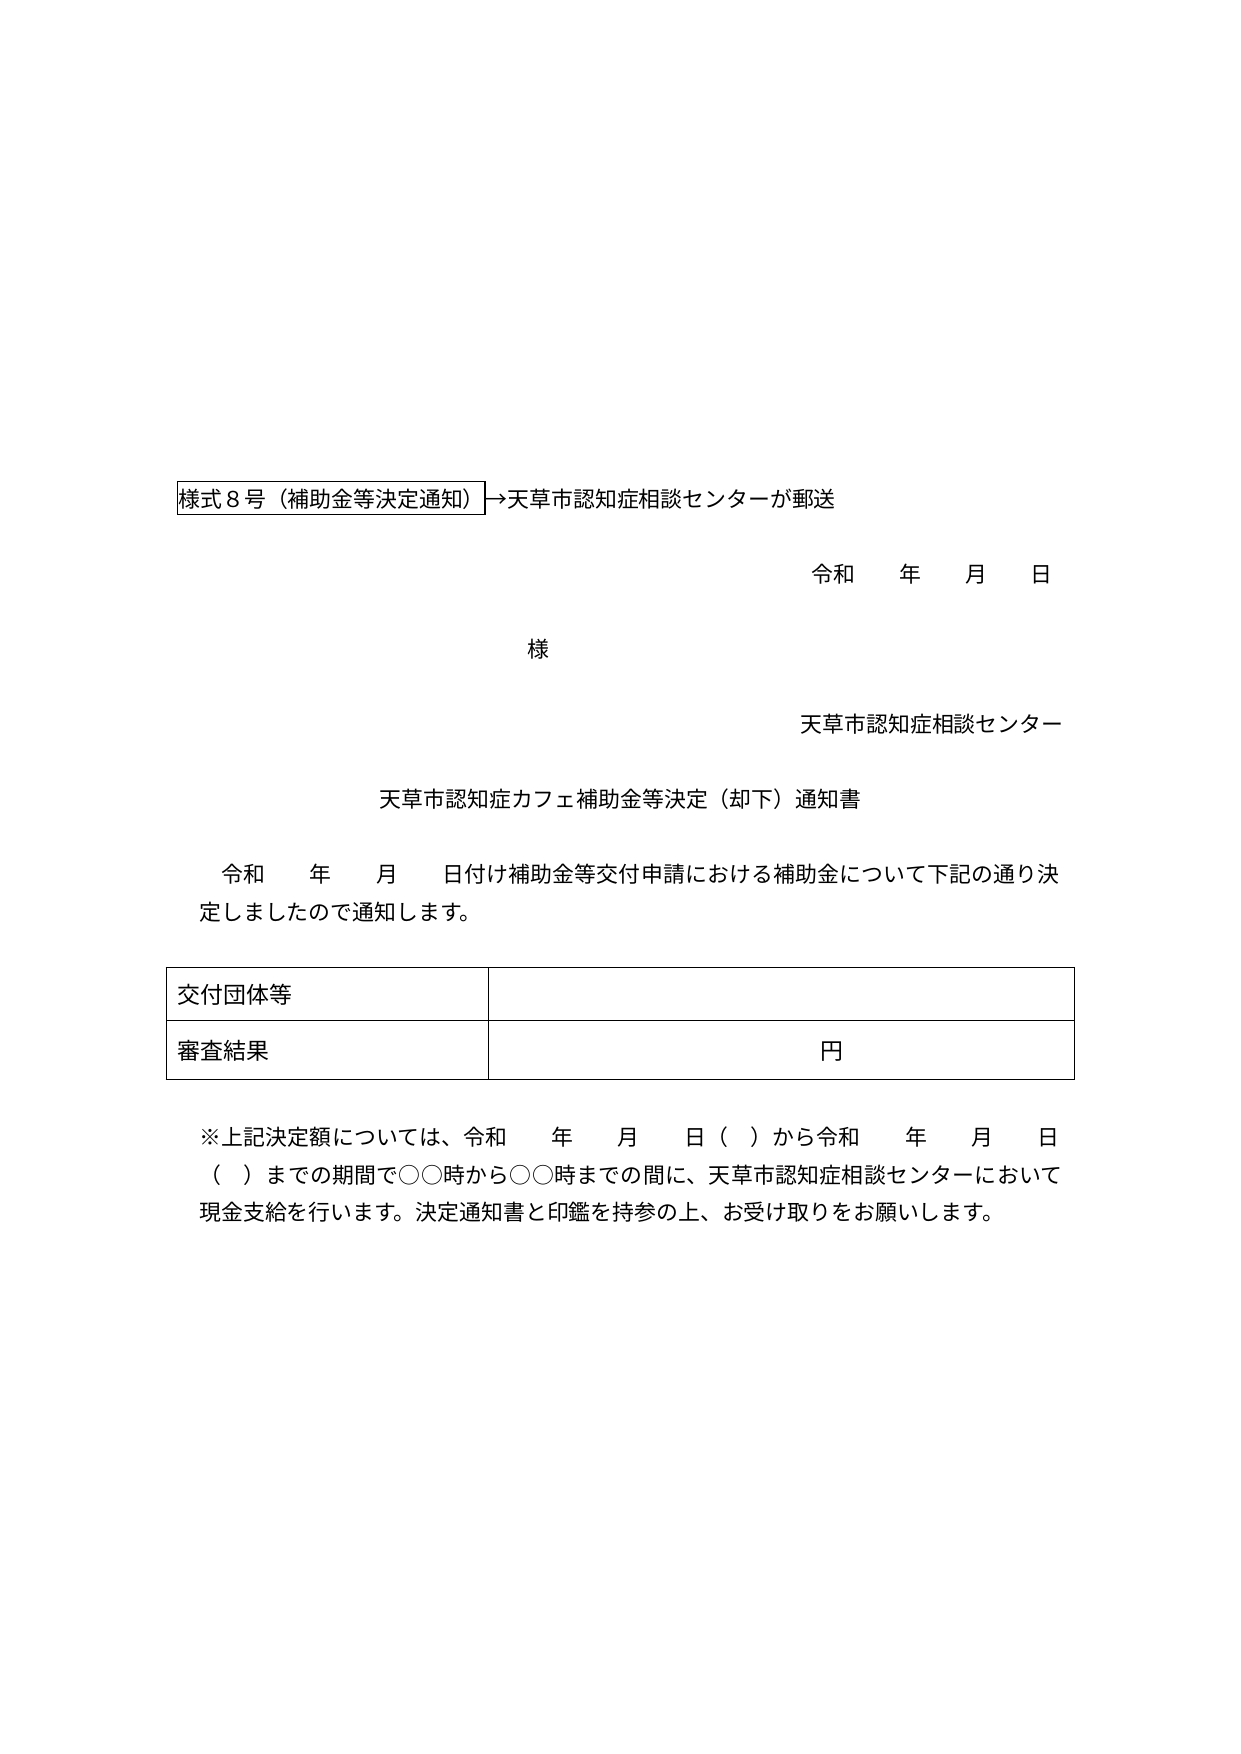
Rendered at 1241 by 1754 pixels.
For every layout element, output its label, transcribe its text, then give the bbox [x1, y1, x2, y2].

table_header 交付団体等 [167, 968, 488, 1020]
text ※上記決定額については、令和 年 月 日（ ）から令和 年 月 日（ ）までの期間で○○時から○○時までの間に、天草市認知症相談センターにおいて現金支給を行います。決定通知書と印鑑を持参の上、お受け取りをお願いします。 [177, 1117, 1063, 1230]
table_header [489, 968, 1074, 1020]
text 様式８号（補助金等決定通知）→天草市認知症相談センターが郵送 [177, 479, 1063, 517]
text 天草市認知症カフェ補助金等決定（却下）通知書 [177, 779, 1063, 817]
text 様 [177, 629, 1063, 667]
text 令和 年 月 日 [177, 554, 1063, 592]
text 令和 年 月 日付け補助金等交付申請における補助金について下記の通り決定しましたので通知します。 [177, 854, 1063, 929]
table_cell 円 [489, 1021, 1074, 1079]
table_cell 審査結果 [167, 1021, 488, 1079]
text 天草市認知症相談センター [177, 704, 1063, 742]
